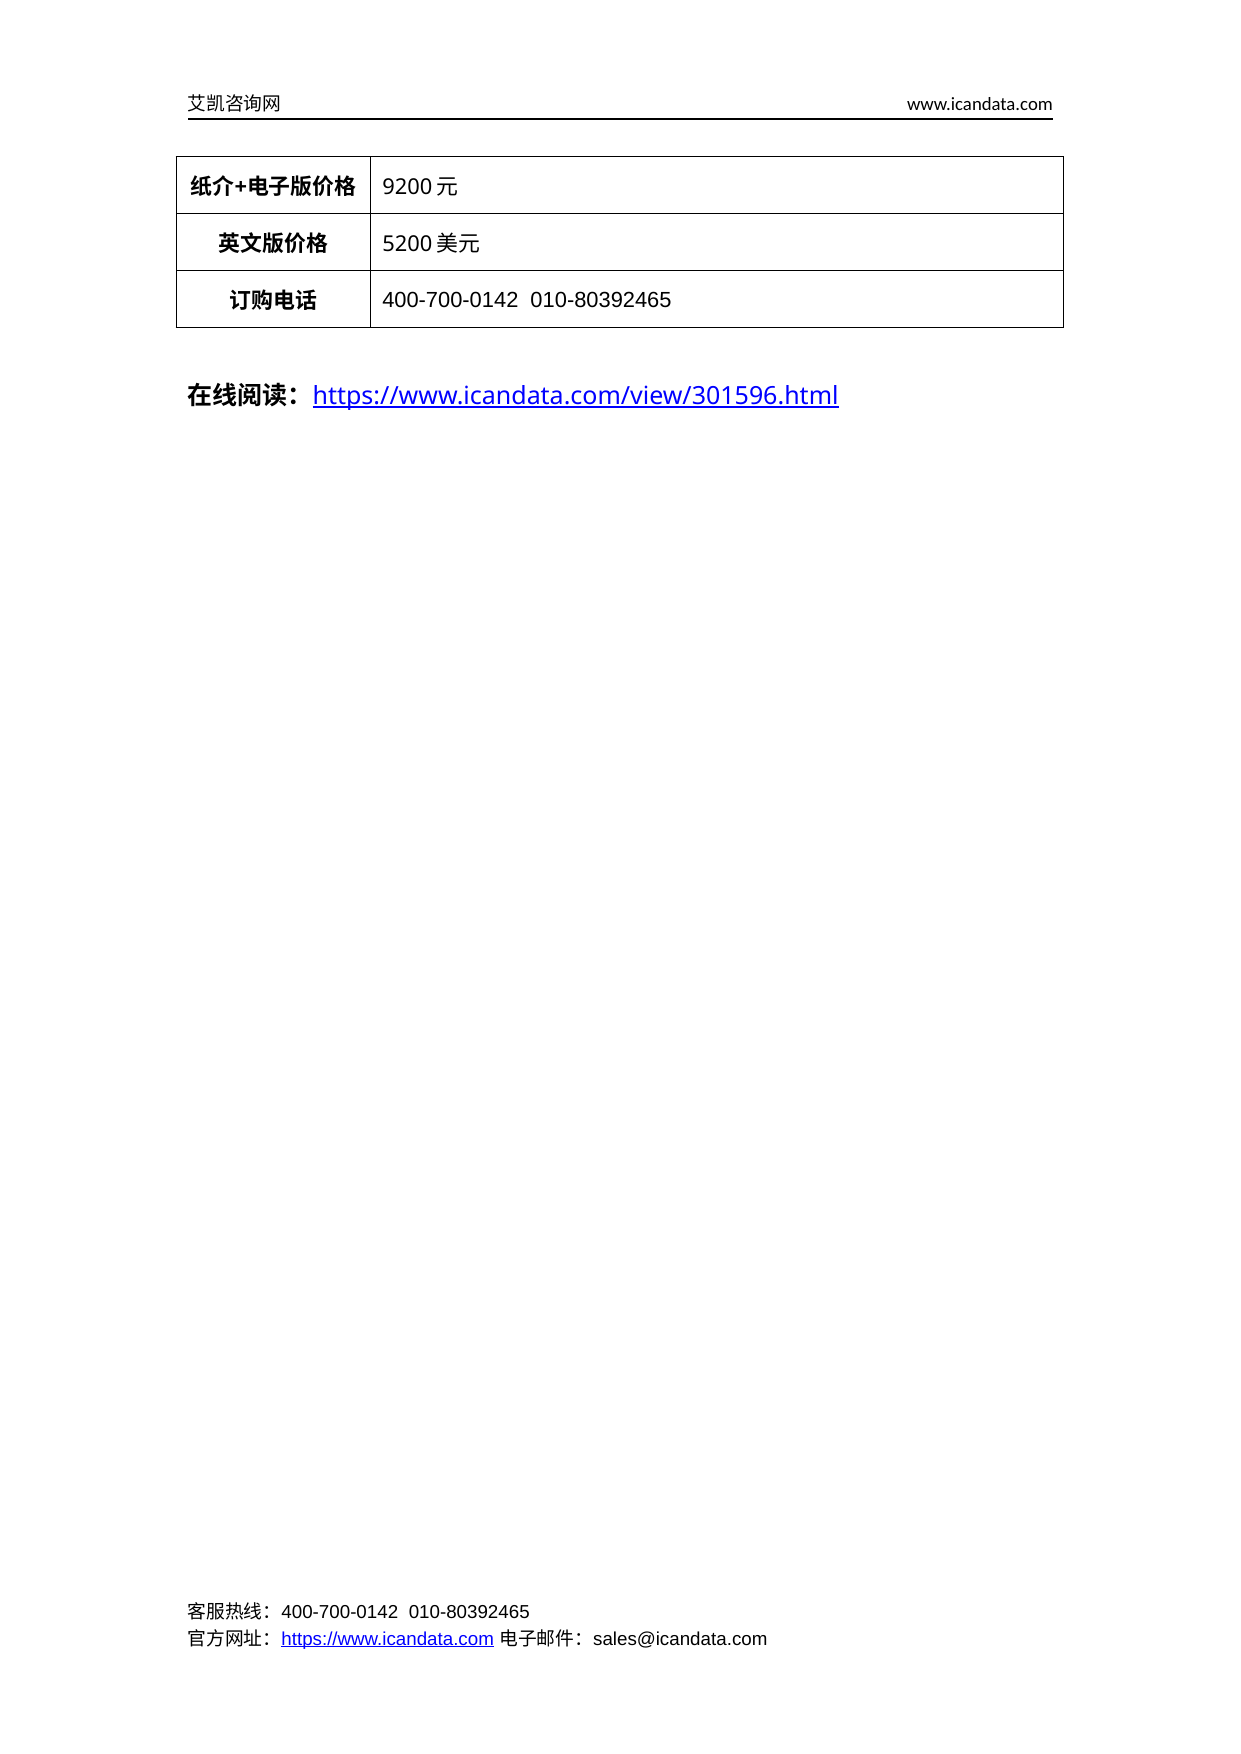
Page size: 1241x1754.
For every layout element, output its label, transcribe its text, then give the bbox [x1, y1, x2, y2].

table_cell 英文版价格 [177, 214, 370, 270]
text 在线阅读：https://www.icandata.com/view/301596.html [187, 361, 1053, 426]
table_cell 5200美元 [371, 214, 1063, 270]
table_cell 纸介+电子版价格 [177, 157, 370, 213]
table_cell 订购电话 [177, 271, 370, 327]
table_cell 9200元 [371, 157, 1063, 213]
table_cell 400-700-0142 010-80392465 [371, 271, 1063, 327]
